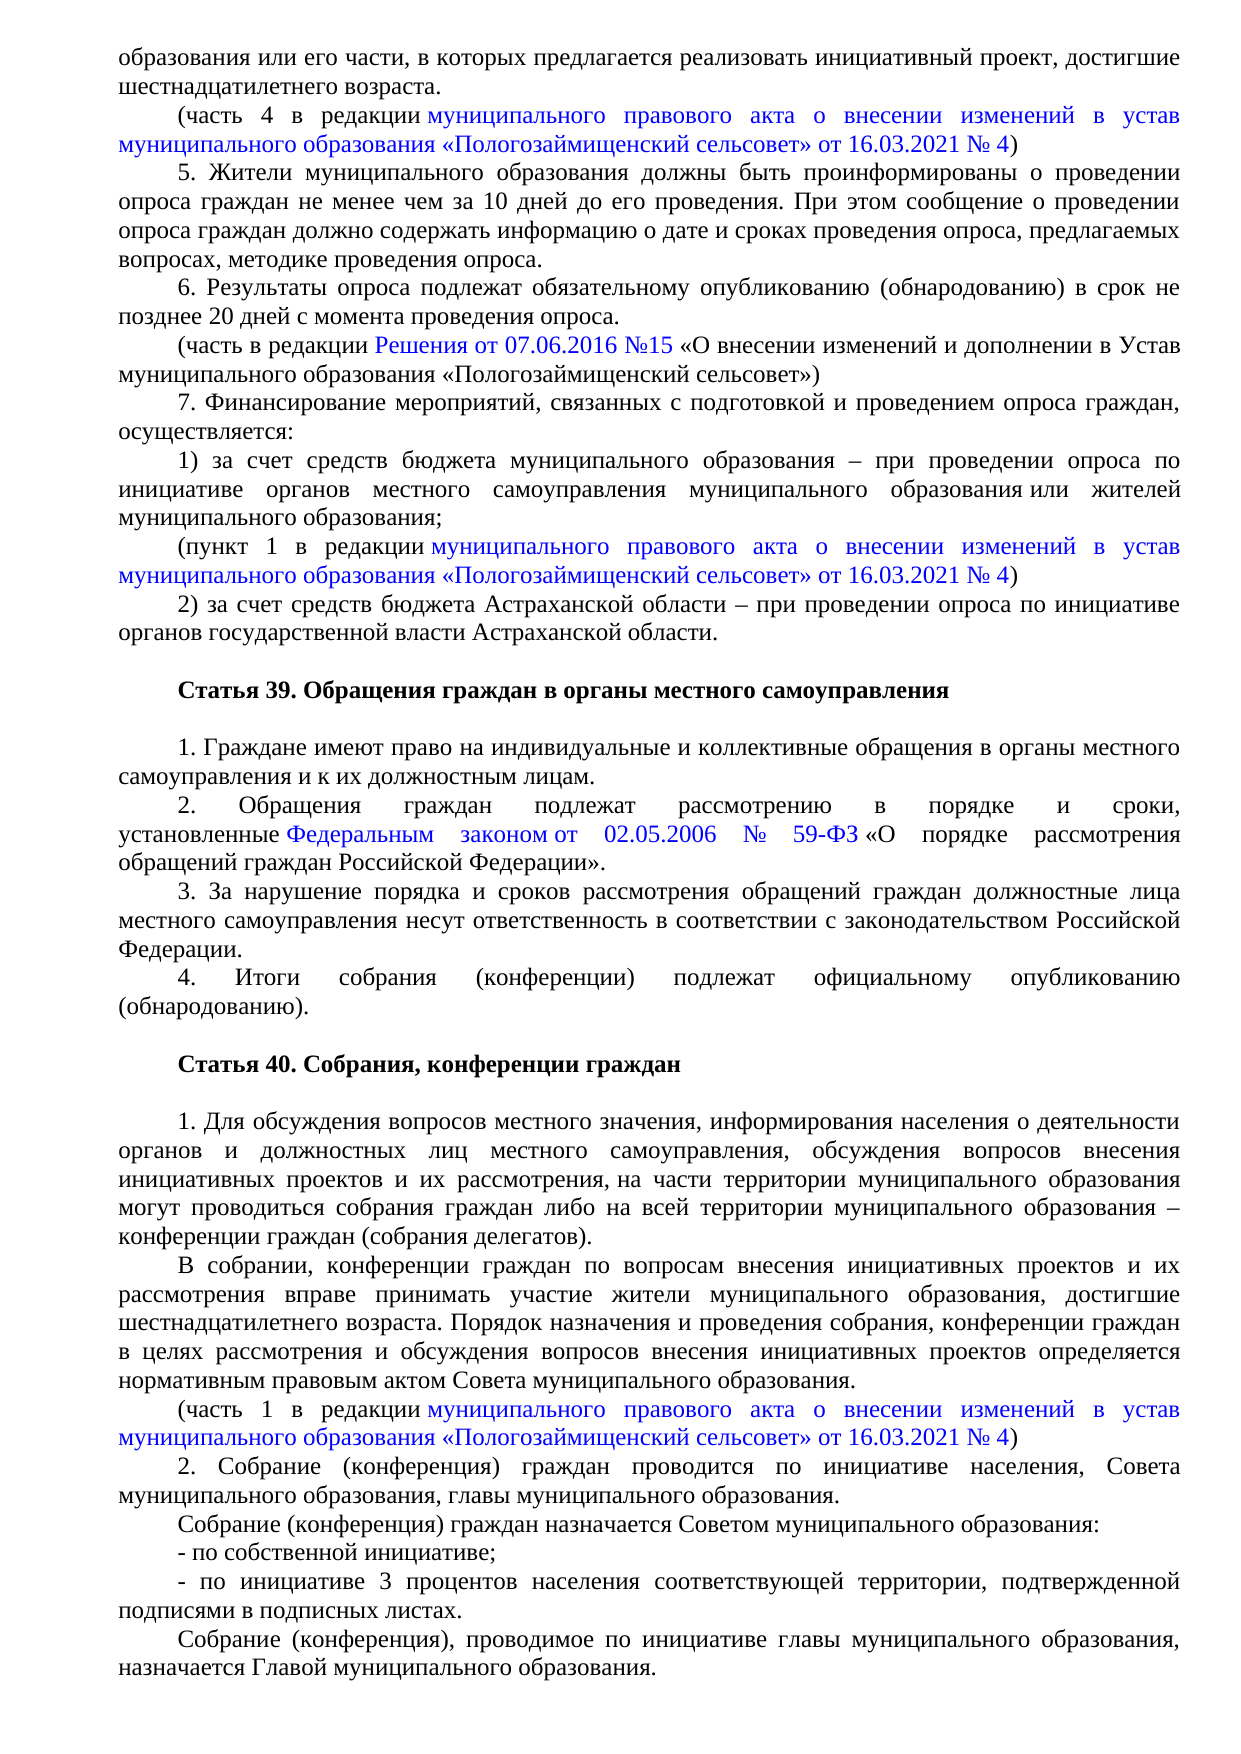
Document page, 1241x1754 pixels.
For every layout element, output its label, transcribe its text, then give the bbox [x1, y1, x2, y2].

text 1. Для обсуждения вопросов местного значения, информирования населения о деятельности органов и должностных лиц местного самоуправления, обсуждения вопросов внесения инициативных проектов и их рассмотрения, на части территории муниципального образования могут проводиться собрания граждан либо на всей территории муниципального образования – конференции граждан (собрания делегатов). [118, 1106, 1181, 1250]
text 5. Жители муниципального образования должны быть проинформированы о проведении опроса граждан не менее чем за 10 дней до его проведения. При этом сообщение о проведении опроса граждан должно содержать информацию о дате и сроках проведения опроса, предлагаемых вопросах, методике проведения опроса. [118, 157, 1181, 272]
text 2) за счет средств бюджета Астраханской области – при проведении опроса по инициативе органов государственной власти Астраханской области. [118, 589, 1181, 646]
text 1. Граждане имеют право на индивидуальные и коллективные обращения в органы местного самоуправления и к их должностным лицам. [118, 732, 1181, 790]
text 3. За нарушение порядка и сроков рассмотрения обращений граждан должностные лица местного самоуправления несут ответственность в соответствии с законодательством Российской Федерации. [118, 876, 1181, 962]
text 2. Собрание (конференция) граждан проводится по инициативе населения, Совета муниципального образования, главы муниципального образования. [118, 1451, 1181, 1509]
text Собрание (конференция) граждан назначается Советом муниципального образования: [118, 1509, 1181, 1537]
text 7. Финансирование мероприятий, связанных с подготовкой и проведением опроса граждан, осуществляется: [118, 387, 1181, 445]
text 2. Обращения граждан подлежат рассмотрению в порядке и сроки, установленные Федеральным законом от 02.05.2006 № 59-ФЗ «О порядке рассмотрения обращений граждан Российской Федерации». [118, 790, 1181, 876]
text В собрании, конференции граждан по вопросам внесения инициативных проектов и их рассмотрения вправе принимать участие жители муниципального образования, достигшие шестнадцатилетнего возраста. Порядок назначения и проведения собрания, конференции граждан в целях рассмотрения и обсуждения вопросов внесения инициативных проектов определяется нормативным правовым актом Совета муниципального образования. [118, 1250, 1181, 1394]
text - по собственной инициативе; [118, 1537, 1181, 1566]
text 1) за счет средств бюджета муниципального образования – при проведении опроса по инициативе органов местного самоуправления муниципального образования или жителей муниципального образования; [118, 445, 1181, 531]
text (часть 1 в редакции муниципального правового акта о внесении изменений в устав муниципального образования «Пологозаймищенский сельсовет» от 16.03.2021 № 4) [118, 1394, 1181, 1451]
text Статья 40. Собрания, конференции граждан [118, 1049, 1181, 1077]
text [118, 42, 1181, 100]
text (часть в редакции Решения от 07.06.2016 №15 «О внесении изменений и дополнении в Устав муниципального образования «Пологозаймищенский сельсовет») [118, 330, 1181, 387]
text 6. Результаты опроса подлежат обязательному опубликованию (обнародованию) в срок не позднее 20 дней с момента проведения опроса. [118, 272, 1181, 330]
text Собрание (конференция), проводимое по инициативе главы муниципального образования, назначается Главой муниципального образования. [118, 1624, 1181, 1681]
text (часть 4 в редакции муниципального правового акта о внесении изменений в устав муниципального образования «Пологозаймищенский сельсовет» от 16.03.2021 № 4) [118, 100, 1181, 157]
text Статья 39. Обращения граждан в органы местного самоуправления [118, 675, 1181, 704]
text (пункт 1 в редакции муниципального правового акта о внесении изменений в устав муниципального образования «Пологозаймищенский сельсовет» от 16.03.2021 № 4) [118, 531, 1181, 589]
text 4. Итоги собрания (конференции) подлежат официальному опубликованию (обнародованию). [118, 962, 1181, 1020]
text - по инициативе 3 процентов населения соответствующей территории, подтвержденной подписями в подписных листах. [118, 1566, 1181, 1624]
